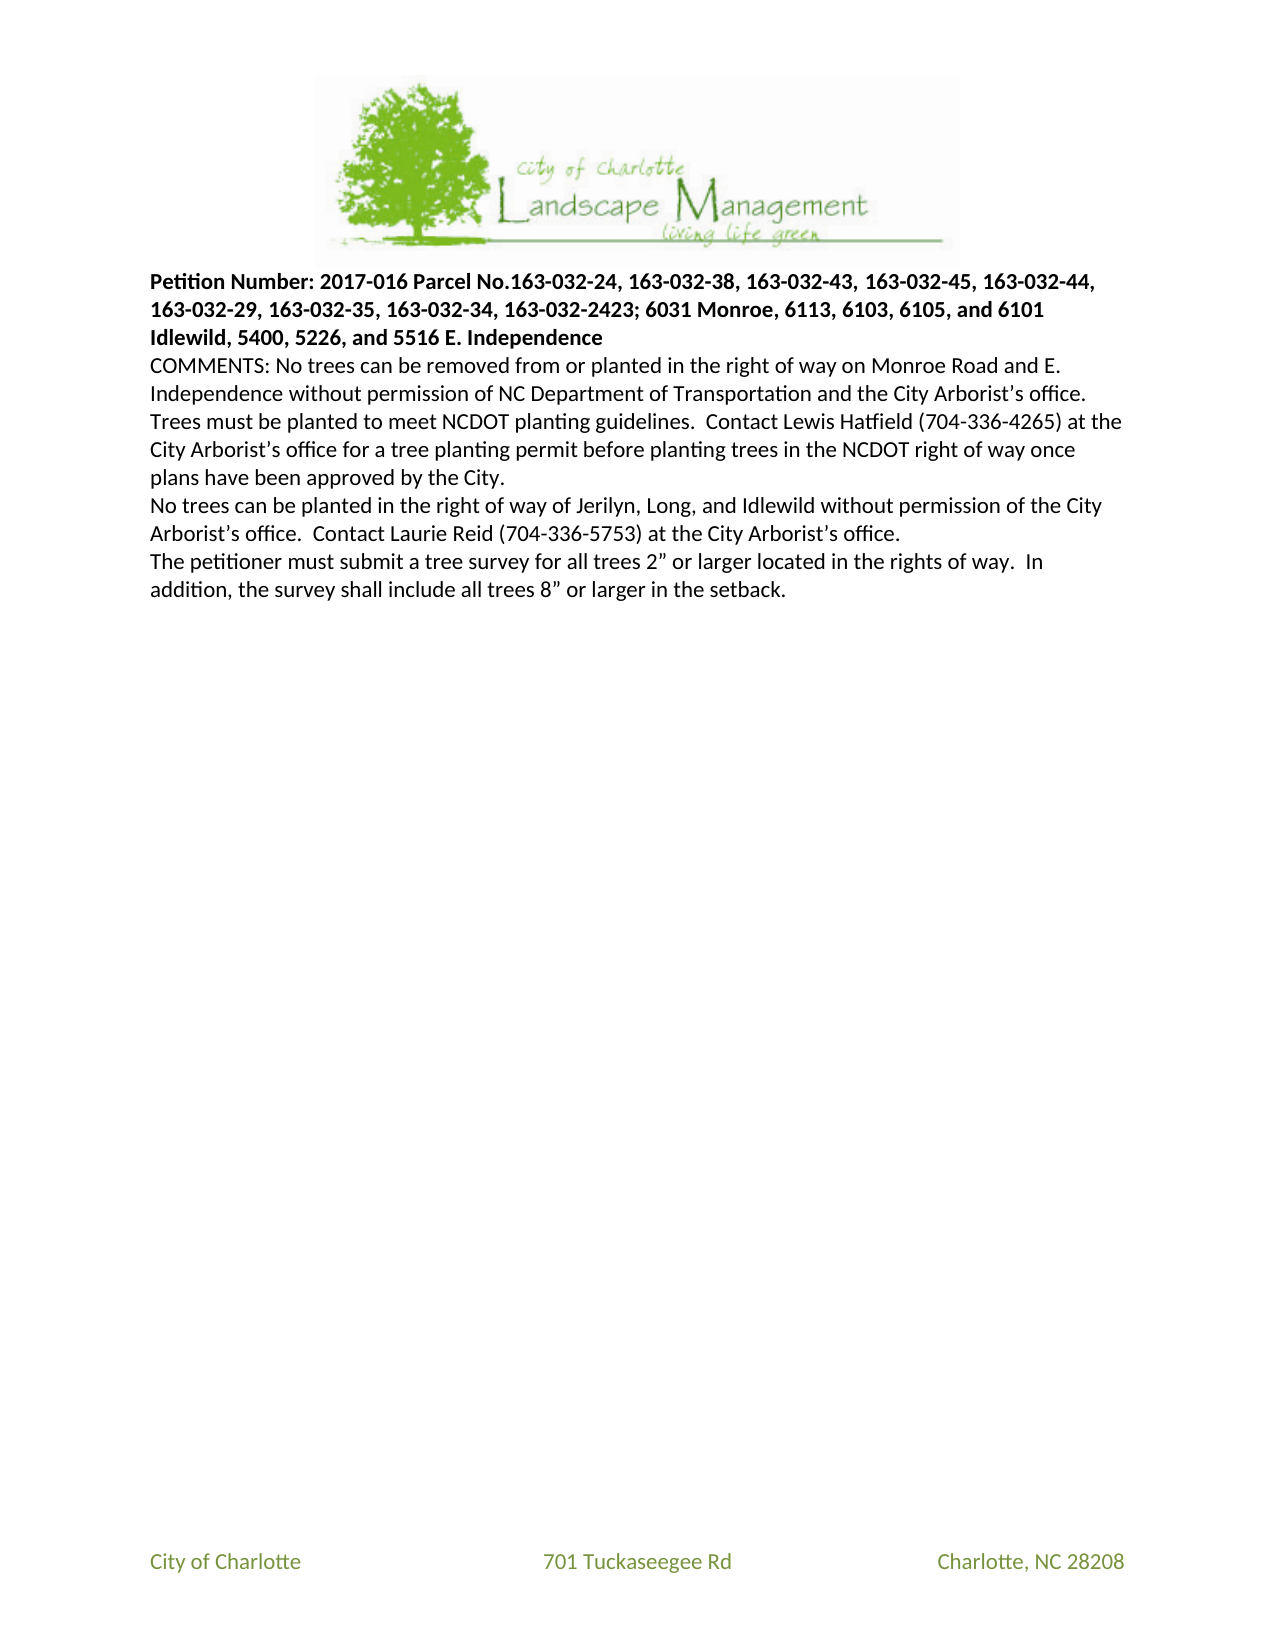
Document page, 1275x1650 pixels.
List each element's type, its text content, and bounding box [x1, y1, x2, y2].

picture [314, 75, 961, 268]
text COMMENTS: No trees can be removed from or planted in the right of way on Monroe Road and E. Independence without permission of NC Department of Transportation and the City Arborist’s office. Trees must be planted to meet NCDOT planting guidelines. Contact Lewis Hatfield (704-336-4265) at the City Arborist’s office for a tree planting permit before planting trees in the NCDOT right of way once plans have been approved by the City. [150, 351, 1125, 491]
text The petitioner must submit a tree survey for all trees 2” or larger located in the rights of way. In addition, the survey shall include all trees 8” or larger in the setback. [150, 547, 1125, 603]
text No trees can be planted in the right of way of Jerilyn, Long, and Idlewild without permission of the City Arborist’s office. Contact Laurie Reid (704-336-5753) at the City Arborist’s office. [150, 491, 1125, 547]
text Petition Number: 2017-016 Parcel No.163-032-24, 163-032-38, 163-032-43, 163-032-45, 163-032-44, 163-032-29, 163-032-35, 163-032-34, 163-032-2423; 6031 Monroe, 6113, 6103, 6105, and 6101 Idlewild, 5400, 5226, and 5516 E. Independence [150, 267, 1125, 351]
